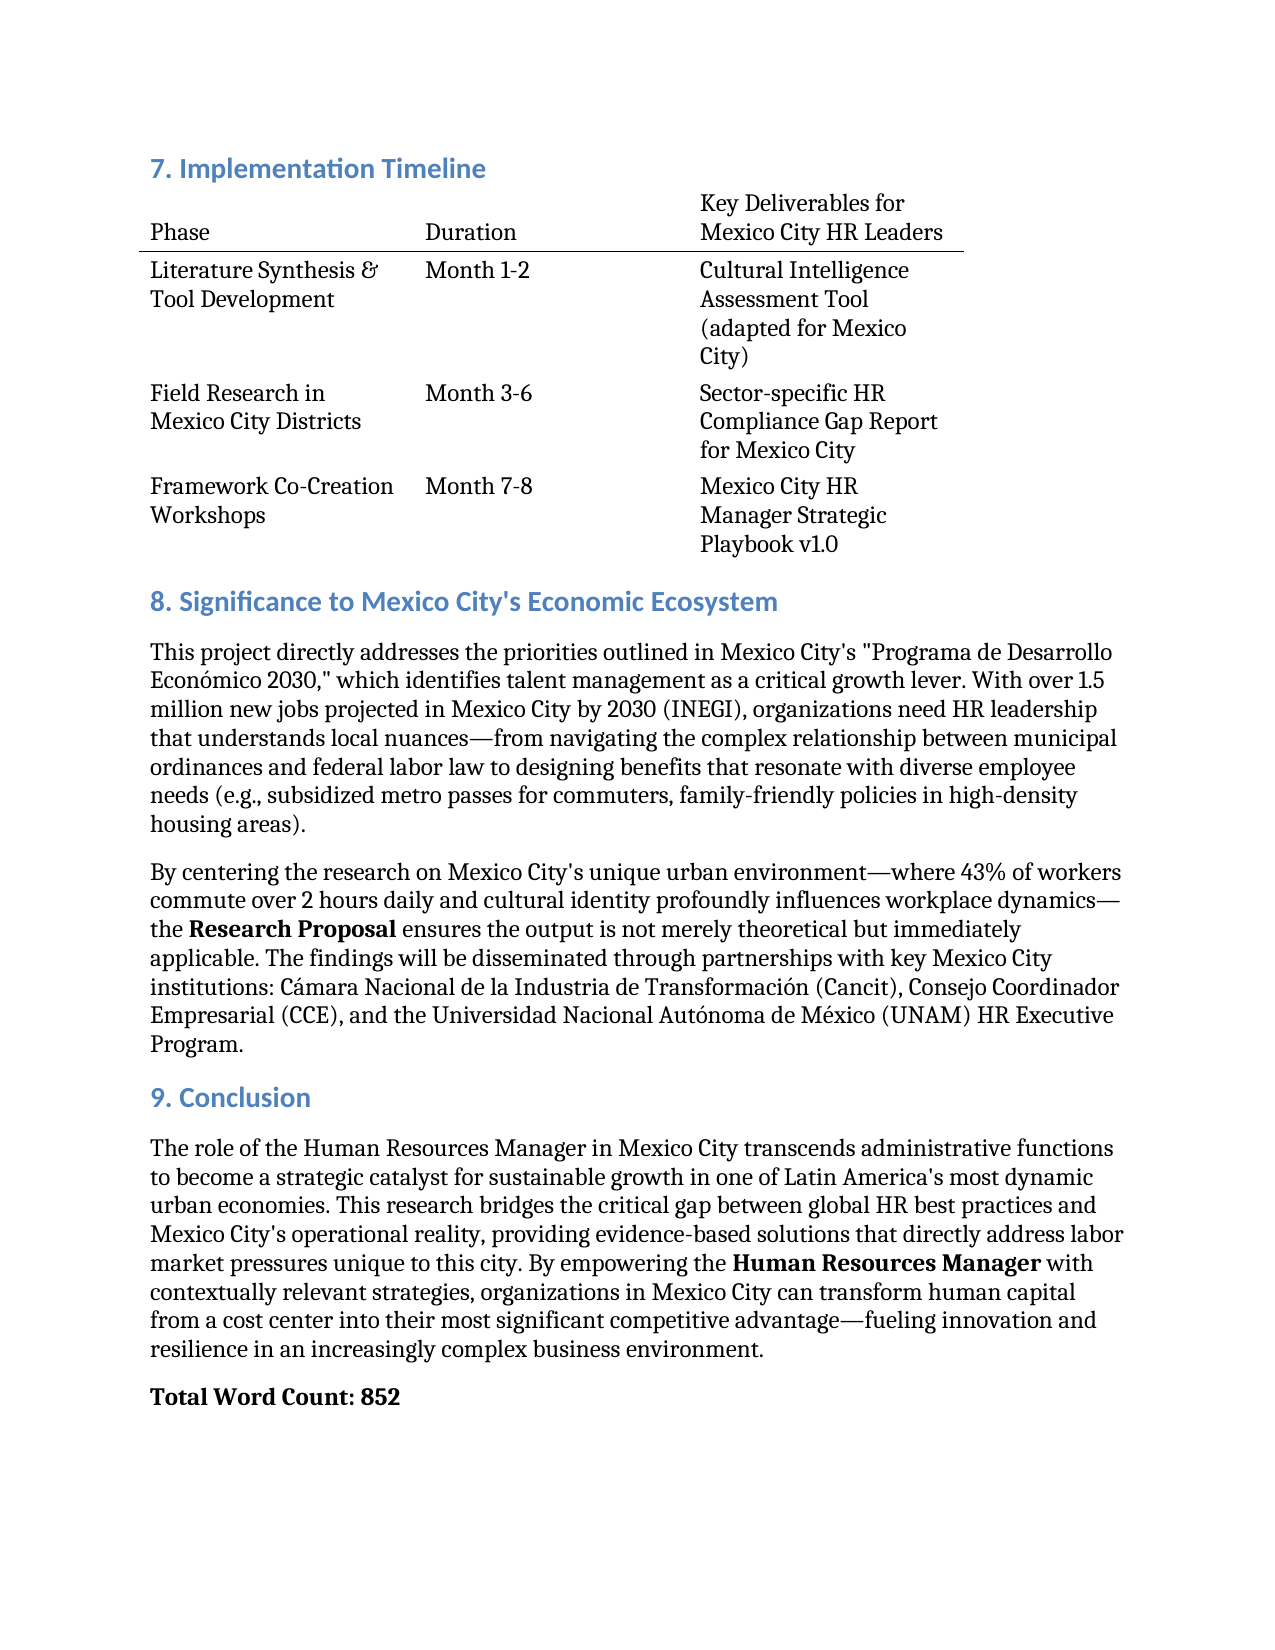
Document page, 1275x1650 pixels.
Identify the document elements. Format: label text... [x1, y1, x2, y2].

subtitle 9. Conclusion [150, 1079, 1125, 1115]
table_cell Field Research in Mexico City Districts [139, 375, 414, 468]
table_cell Sector-specific HR Compliance Gap Report for Mexico City [689, 375, 964, 468]
table_header Key Deliverables for Mexico City HR Leaders [689, 186, 964, 251]
subtitle 7. Implementation Timeline [150, 150, 1125, 186]
text This project directly addresses the priorities outlined in Mexico City's "Programa de Desarrollo Económico 2030," which identifies talent management as a critical growth lever. With over 1.5 million new jobs projected in Mexico City by 2030 (INEGI), organizations need HR leadership that understands local nuances—from navigating the complex relationship between municipal ordinances and federal labor law to designing benefits that resonate with diverse employee needs (e.g., subsidized metro passes for commuters, family-friendly policies in high-density housing areas). [150, 637, 1125, 839]
table_cell Month 3-6 [414, 375, 689, 468]
table_cell Month 1-2 [414, 252, 689, 375]
table_header Phase [139, 186, 414, 251]
text By centering the research on Mexico City's unique urban environment—where 43% of workers commute over 2 hours daily and cultural identity profoundly influences workplace dynamics—the Research Proposal ensures the output is not merely theoretical but immediately applicable. The findings will be disseminated through partnerships with key Mexico City institutions: Cámara Nacional de la Industria de Transformación (Cancit), Consejo Coordinador Empresarial (CCE), and the Universidad Nacional Autónoma de México (UNAM) HR Executive Program. [150, 857, 1125, 1059]
text The role of the Human Resources Manager in Mexico City transcends administrative functions to become a strategic catalyst for sustainable growth in one of Latin America's most dynamic urban economies. This research bridges the critical gap between global HR best practices and Mexico City's operational reality, providing evidence-based solutions that directly address labor market pressures unique to this city. By empowering the Human Resources Manager with contextually relevant strategies, organizations in Mexico City can transform human capital from a cost center into their most significant competitive advantage—fueling innovation and resilience in an increasingly complex business environment. [150, 1134, 1125, 1364]
table_cell Mexico City HR Manager Strategic Playbook v1.0 [689, 469, 964, 562]
subtitle 8. Significance to Mexico City's Economic Ecosystem [150, 583, 1125, 619]
text Total Word Count: 852 [150, 1383, 1125, 1411]
table_cell Framework Co-Creation Workshops [139, 469, 414, 562]
table_cell Literature Synthesis & Tool Development [139, 252, 414, 375]
table_header Duration [414, 186, 689, 251]
table_cell Cultural Intelligence Assessment Tool (adapted for Mexico City) [689, 252, 964, 375]
table_cell Month 7-8 [414, 469, 689, 562]
